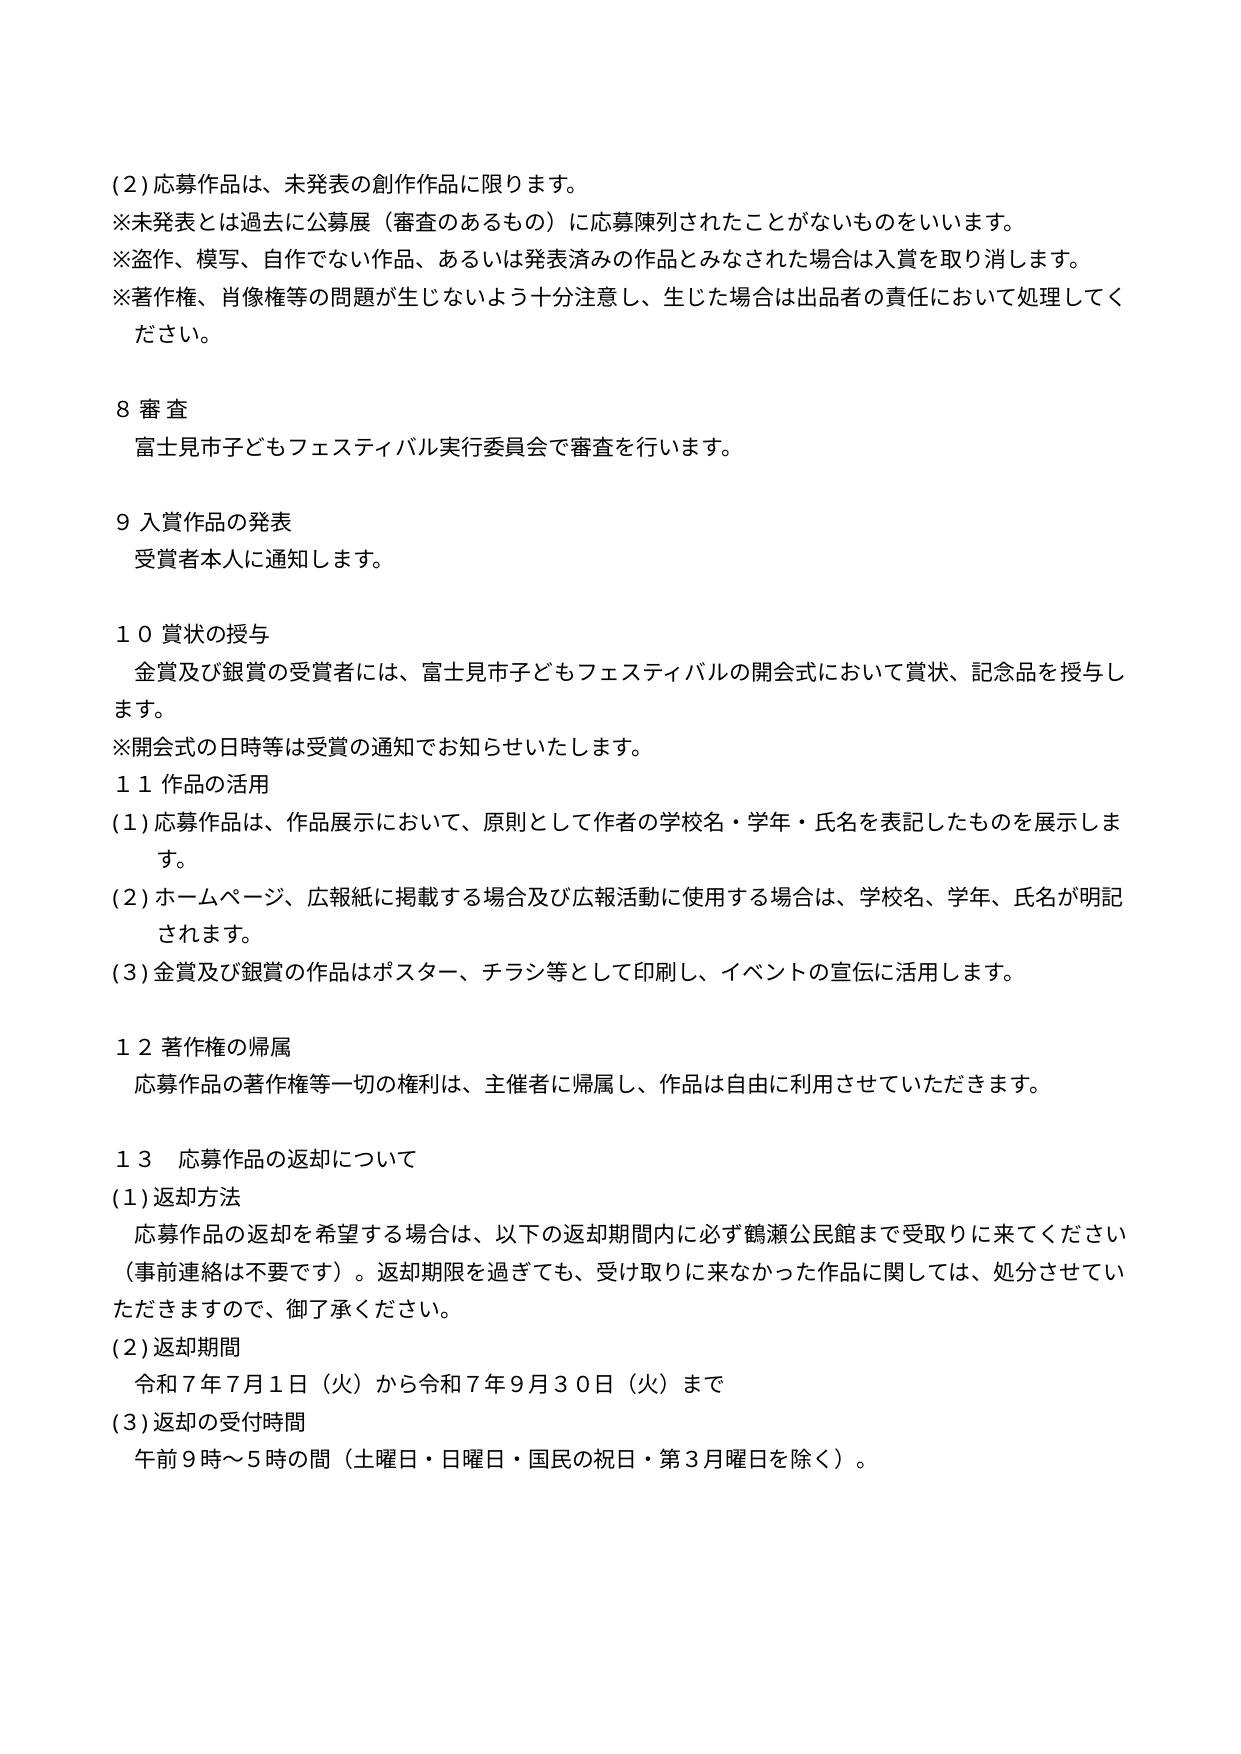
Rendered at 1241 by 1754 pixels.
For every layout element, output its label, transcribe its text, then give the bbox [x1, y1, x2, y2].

text １０ 賞状の授与 [112, 614, 1128, 652]
text (３) 返却の受付時間 [112, 1402, 1128, 1439]
text (２) 返却期間 [112, 1327, 1128, 1364]
text １１ 作品の活用 [112, 764, 1128, 802]
text 応募作品の著作権等一切の権利は、主催者に帰属し、作品は自由に利用させていただきます。 [112, 1064, 1128, 1102]
text ８ 審 査 [112, 389, 1128, 427]
text １３ 応募作品の返却について [112, 1139, 1128, 1177]
text 受賞者本人に通知します。 [112, 539, 1128, 577]
text ※盗作、模写、自作でない作品、あるいは発表済みの作品とみなされた場合は入賞を取り消します。 [112, 239, 1128, 277]
text (１) 応募作品は、作品展示において、原則として作者の学校名・学年・氏名を表記したものを展示します。 [112, 802, 1128, 877]
text ※開会式の日時等は受賞の通知でお知らせいたします。 [112, 727, 1128, 764]
text (２) 応募作品は、未発表の創作作品に限ります。 [112, 164, 1128, 202]
text 金賞及び銀賞の受賞者には、富士見市子どもフェスティバルの開会式において賞状、記念品を授与します。 [112, 652, 1128, 727]
text (３) 金賞及び銀賞の作品はポスター、チラシ等として印刷し、イベントの宣伝に活用します。 [112, 952, 1128, 989]
text (１) 返却方法 [112, 1177, 1128, 1214]
text (２) ホームページ、広報紙に掲載する場合及び広報活動に使用する場合は、学校名、学年、氏名が明記されます。 [112, 877, 1128, 952]
text ※未発表とは過去に公募展（審査のあるもの）に応募陳列されたことがないものをいいます。 [112, 202, 1128, 239]
text 富士見市子どもフェスティバル実行委員会で審査を行います。 [112, 427, 1128, 464]
text 令和７年７月１日（火）から令和７年９月３０日（火）まで [112, 1364, 1128, 1402]
text ※著作権、肖像権等の問題が生じないよう十分注意し、生じた場合は出品者の責任において処理してください。 [112, 277, 1128, 352]
text ９ 入賞作品の発表 [112, 502, 1128, 539]
text 午前９時～５時の間（土曜日・日曜日・国民の祝日・第３月曜日を除く）。 [112, 1439, 1128, 1477]
text １２ 著作権の帰属 [112, 1027, 1128, 1064]
text 応募作品の返却を希望する場合は、以下の返却期間内に必ず鶴瀬公民館まで受取りに来てください（事前連絡は不要です）。返却期限を過ぎても、受け取りに来なかった作品に関しては、処分させていただきますので、御了承ください。 [112, 1214, 1128, 1327]
